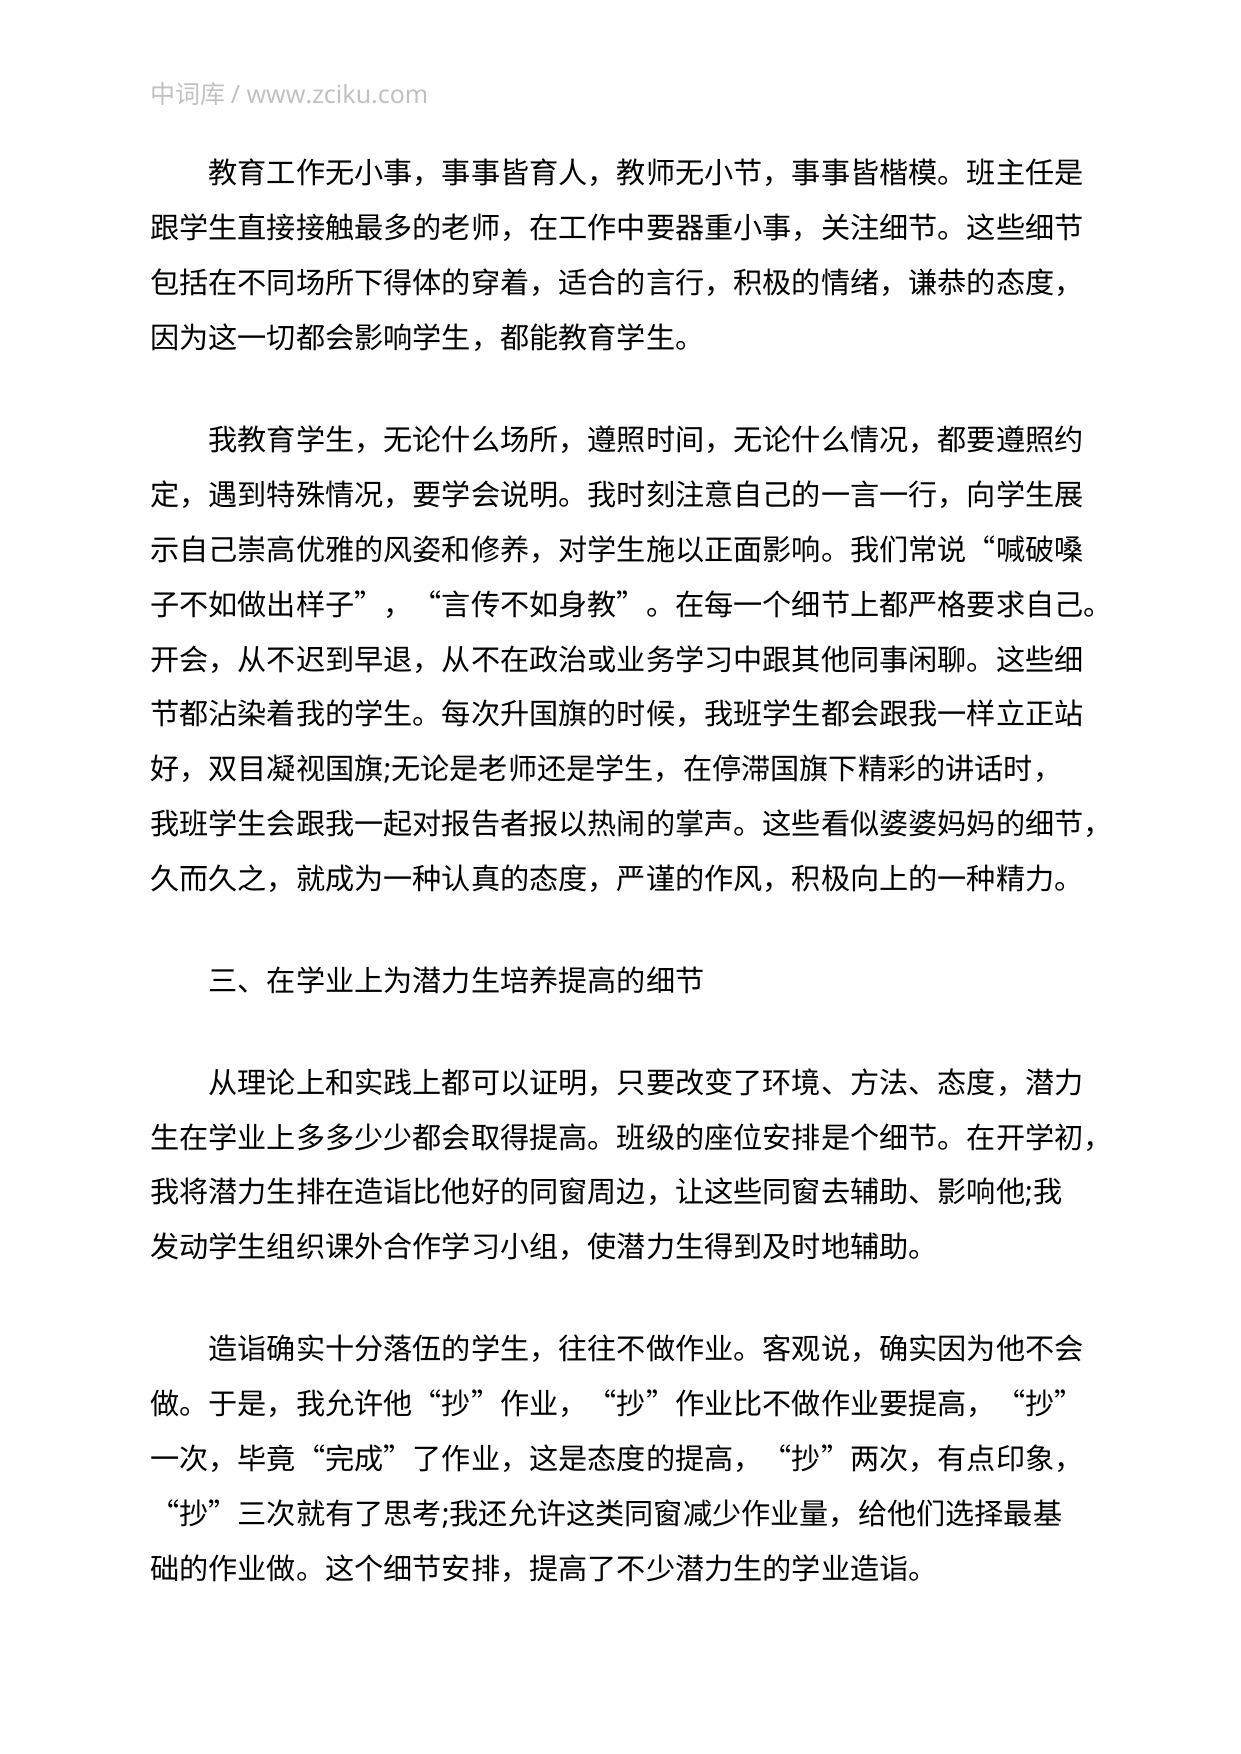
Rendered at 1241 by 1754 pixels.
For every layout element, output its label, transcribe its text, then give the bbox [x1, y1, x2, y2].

text 我教育学生，无论什么场所，遵照时间，无论什么情况，都要遵照约定，遇到特殊情况，要学会说明。我时刻注意自己的一言一行，向学生展示自己崇高优雅的风姿和修养，对学生施以正面影响。我们常说“喊破嗓子不如做出样子”，“言传不如身教”。在每一个细节上都严格要求自己。开会，从不迟到早退，从不在政治或业务学习中跟其他同事闲聊。这些细节都沾染着我的学生。每次升国旗的时候，我班学生都会跟我一样立正站好，双目凝视国旗;无论是老师还是学生，在停滞国旗下精彩的讲话时，我班学生会跟我一起对报告者报以热闹的掌声。这些看似婆婆妈妈的细节，久而久之，就成为一种认真的态度，严谨的作风，积极向上的一种精力。 [150, 416, 1090, 898]
text 从理论上和实践上都可以证明，只要改变了环境、方法、态度，潜力生在学业上多多少少都会取得提高。班级的座位安排是个细节。在开学初，我将潜力生排在造诣比他好的同窗周边，让这些同窗去辅助、影响他;我发动学生组织课外合作学习小组，使潜力生得到及时地辅助。 [150, 1059, 1090, 1266]
text 教育工作无小事，事事皆育人，教师无小节，事事皆楷模。班主任是跟学生直接接触最多的老师，在工作中要器重小事，关注细节。这些细节包括在不同场所下得体的穿着，适合的言行，积极的情绪，谦恭的态度，因为这一切都会影响学生，都能教育学生。 [150, 150, 1090, 357]
text 三、在学业上为潜力生培养提高的细节 [150, 957, 1090, 1000]
text 造诣确实十分落伍的学生，往往不做作业。客观说，确实因为他不会做。于是，我允许他“抄”作业，“抄”作业比不做作业要提高，“抄”一次，毕竟“完成”了作业，这是态度的提高，“抄”两次，有点印象，“抄”三次就有了思考;我还允许这类同窗减少作业量，给他们选择最基础的作业做。这个细节安排，提高了不少潜力生的学业造诣。 [150, 1326, 1090, 1588]
